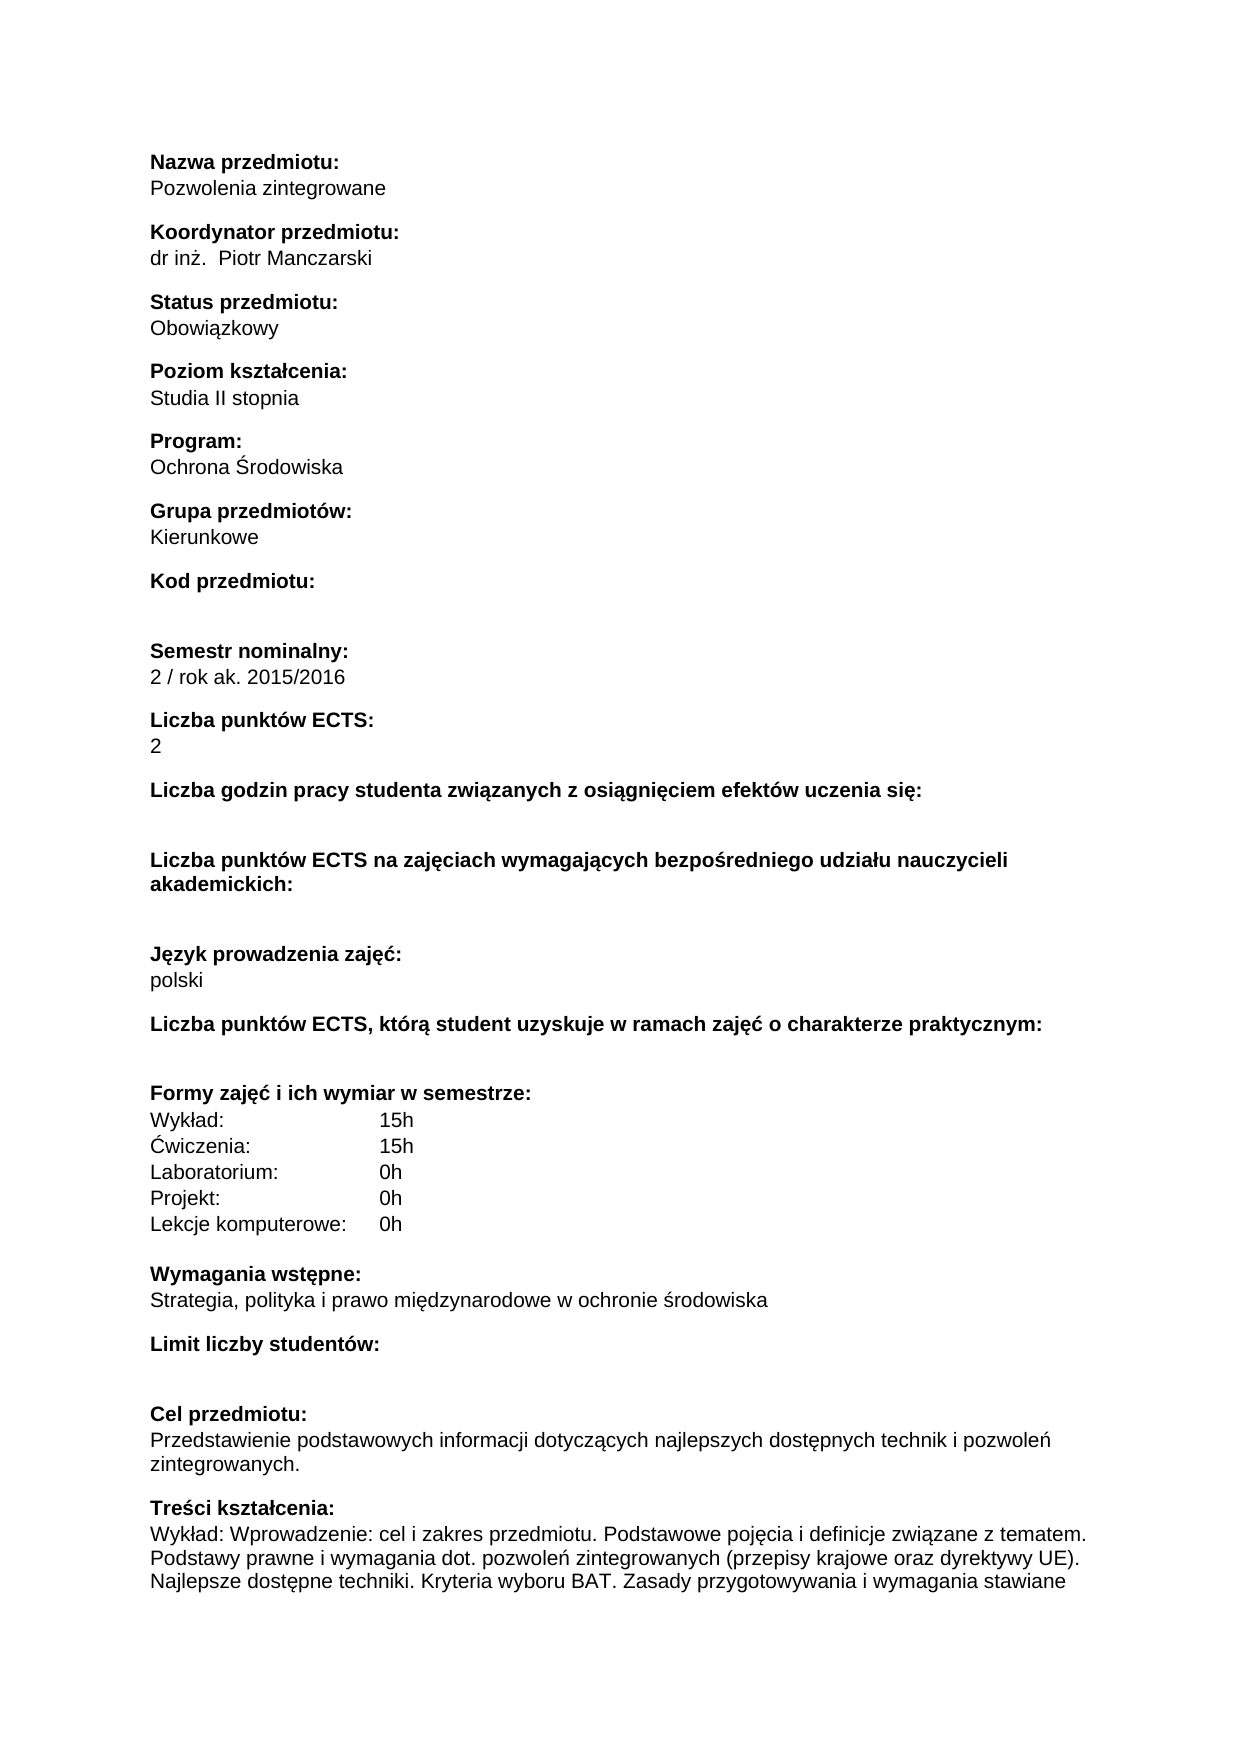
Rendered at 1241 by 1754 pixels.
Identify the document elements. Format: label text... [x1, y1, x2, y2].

text Grupa przedmiotów: [150, 499, 1090, 523]
table_header Wykład: [140, 1108, 367, 1132]
text Liczba punktów ECTS, którą student uzyskuje w ramach zajęć o charakterze praktycznym: [150, 1011, 1090, 1035]
text Kod przedmiotu: [150, 569, 1090, 593]
text Pozwolenia zintegrowane [150, 176, 1090, 200]
text Język prowadzenia zajęć: [150, 942, 1090, 966]
text 2 [150, 734, 1090, 758]
table_cell Lekcje komputerowe: [140, 1212, 367, 1236]
text Semestr nominalny: [150, 638, 1090, 662]
text Liczba punktów ECTS: [150, 708, 1090, 732]
text Kierunkowe [150, 525, 1090, 549]
text Koordynator przedmiotu: [150, 220, 1090, 244]
text Strategia, polityka i prawo międzynarodowe w ochronie środowiska [150, 1288, 1090, 1312]
table_cell Ćwiczenia: [140, 1134, 367, 1158]
text Cel przedmiotu: [150, 1402, 1090, 1426]
text Liczba godzin pracy studenta związanych z osiągnięciem efektów uczenia się: [150, 778, 1090, 802]
table_cell 0h [369, 1158, 597, 1184]
table_cell 15h [369, 1132, 597, 1158]
text Program: [150, 429, 1090, 453]
text Limit liczby studentów: [150, 1332, 1090, 1356]
text Status przedmiotu: [150, 289, 1090, 313]
table_header 15h [369, 1108, 597, 1132]
text Obowiązkowy [150, 316, 1090, 339]
text Przedstawienie podstawowych informacji dotyczących najlepszych dostępnych technik i pozwoleń zintegrowanych. [150, 1428, 1090, 1476]
text Poziom kształcenia: [150, 359, 1090, 383]
text 2 / rok ak. 2015/2016 [150, 664, 1090, 688]
table_cell 0h [369, 1210, 597, 1236]
table_cell 0h [369, 1184, 597, 1210]
text polski [150, 968, 1090, 992]
text dr inż. Piotr Manczarski [150, 246, 1090, 270]
text Treści kształcenia: [150, 1495, 1090, 1519]
text Ochrona Środowiska [150, 455, 1090, 479]
text Formy zajęć i ich wymiar w semestrze: [150, 1081, 1090, 1105]
table_cell Projekt: [140, 1186, 367, 1210]
table_cell Laboratorium: [140, 1160, 367, 1184]
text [150, 1521, 1090, 1593]
text Nazwa przedmiotu: [150, 150, 1090, 174]
text Liczba punktów ECTS na zajęciach wymagających bezpośredniego udziału nauczycieli akademickich: [150, 848, 1090, 896]
text Wymagania wstępne: [150, 1262, 1090, 1286]
text Studia II stopnia [150, 385, 1090, 409]
